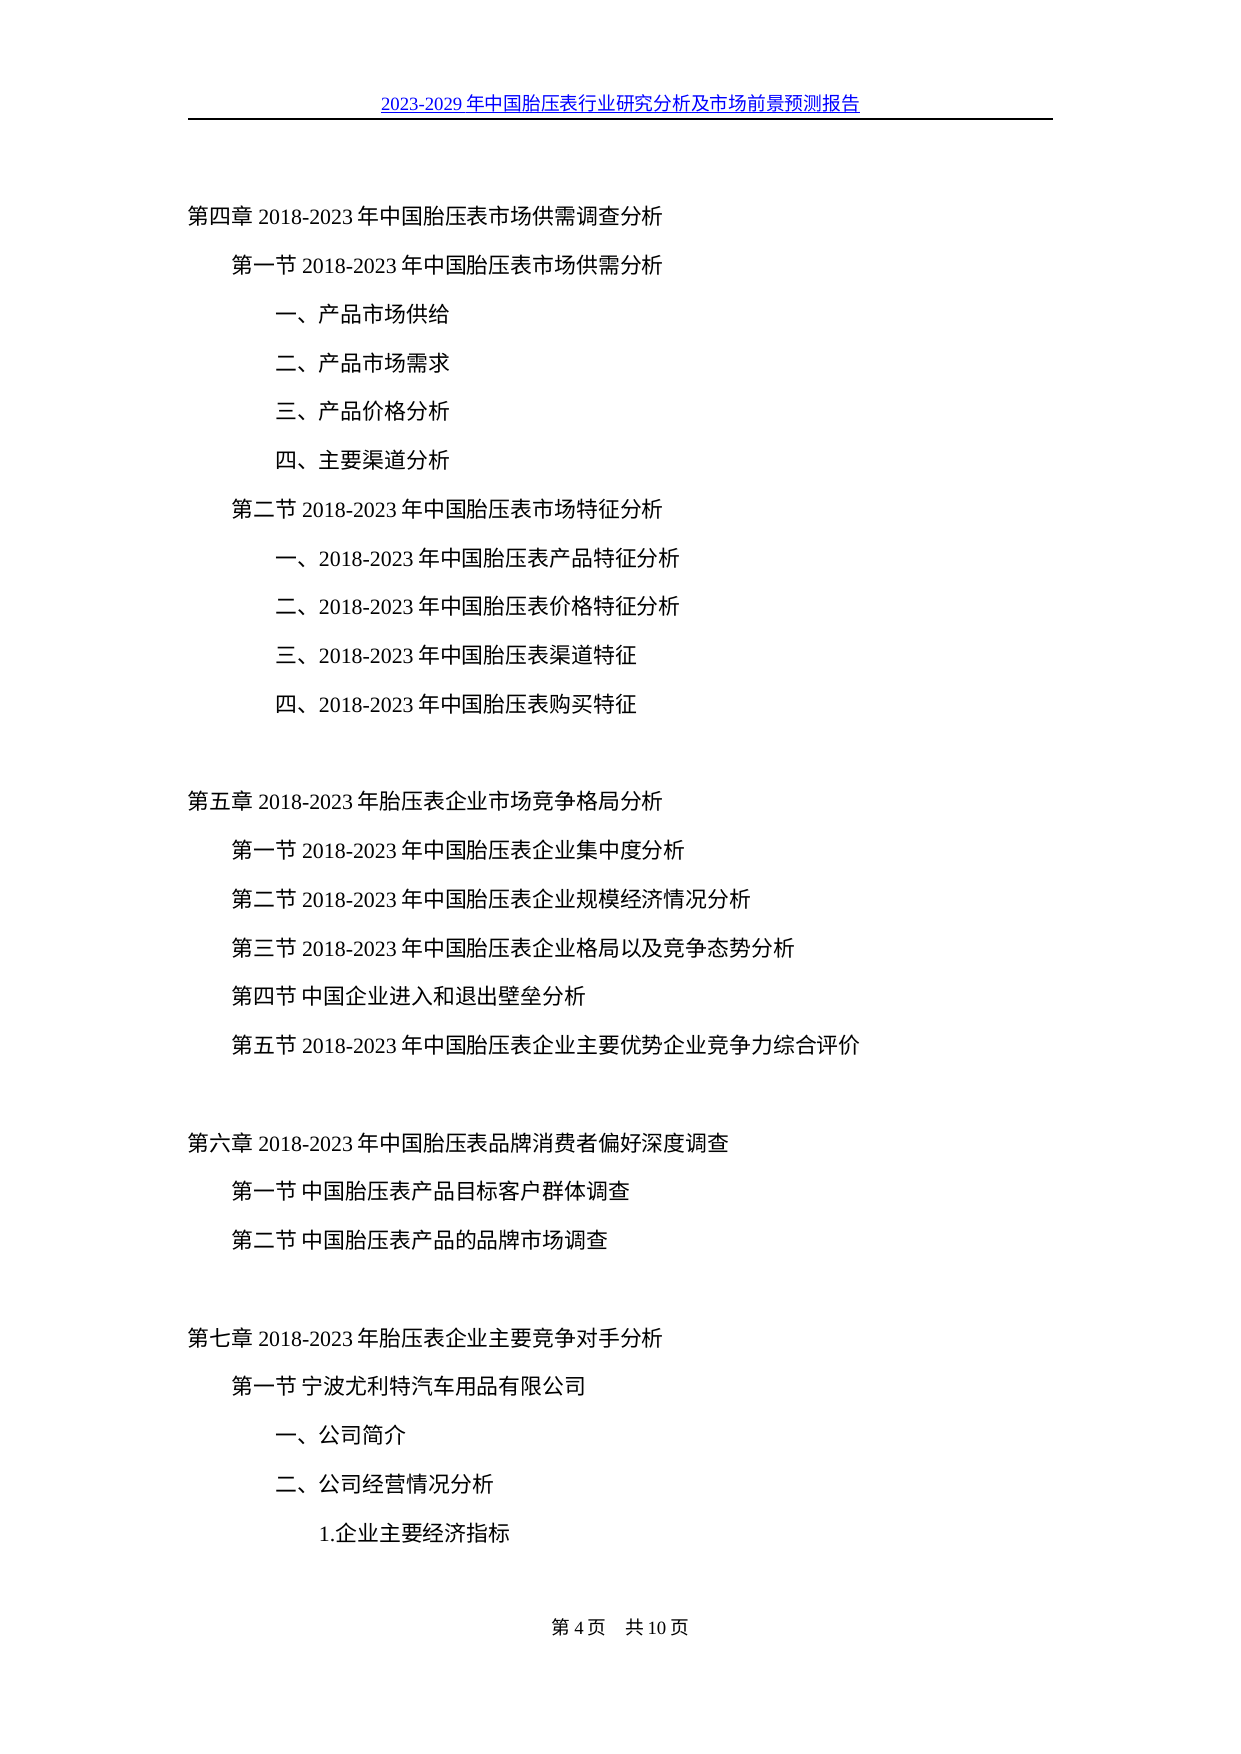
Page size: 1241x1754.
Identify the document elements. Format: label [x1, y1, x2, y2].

text [187, 150, 1053, 1548]
